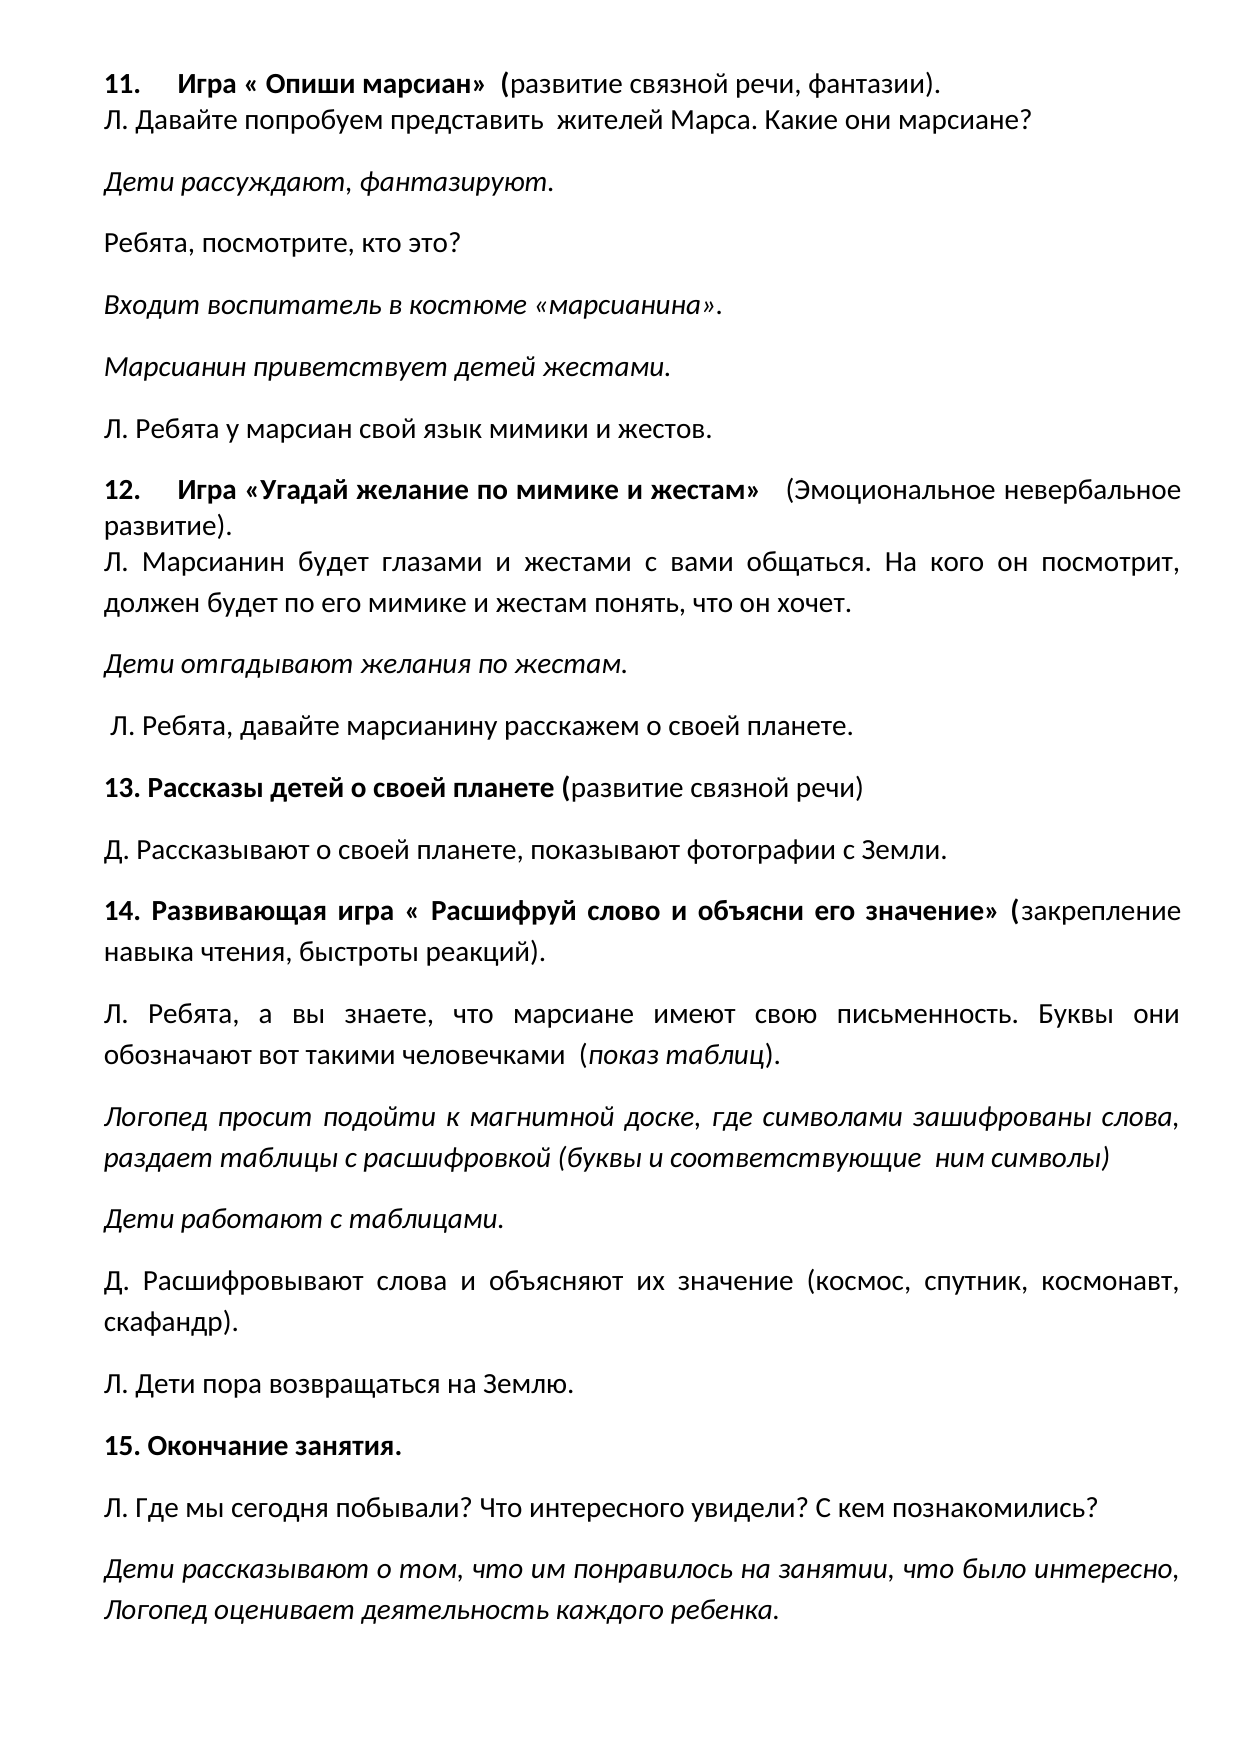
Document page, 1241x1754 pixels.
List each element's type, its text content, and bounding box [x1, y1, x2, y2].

text 15. Окончание занятия. [103, 1427, 1181, 1462]
list Игра « Опиши марсиан» (развитие связной речи, фантазии). [103, 65, 1181, 101]
text Л. Где мы сегодня побывали? Что интересного увидели? С кем познакомились? [103, 1489, 1181, 1524]
text Ребята, посмотрите, кто это? [103, 224, 1181, 260]
text Логопед просит подойти к магнитной доске, где символами зашифрованы слова, раздает таблицы с расшифровкой (буквы и соответствующие ним символы) [103, 1098, 1181, 1174]
text Дети отгадывают желания по жестам. [103, 645, 1181, 681]
text Д. Расшифровывают слова и объясняют их значение (космос, спутник, космонавт, скафандр). [103, 1262, 1181, 1339]
text Входит воспитатель в костюме «марсианина». [103, 286, 1181, 322]
text 13. Рассказы детей о своей планете (развитие связной речи) [103, 769, 1181, 804]
text Л. Марсианин будет глазами и жестами с вами общаться. На кого он посмотрит, должен будет по его мимике и жестам понять, что он хочет. [103, 543, 1181, 619]
text Л. Ребята, давайте марсианину расскажем о своей планете. [103, 707, 1181, 743]
text Л. Дети пора возвращаться на Землю. [103, 1365, 1181, 1401]
text Л. Ребята, а вы знаете, что марсиане имеют свою письменность. Буквы они обозначают вот такими человечками (показ таблиц). [103, 995, 1181, 1072]
text Дети работают с таблицами. [103, 1201, 1181, 1236]
text Марсианин приветствует детей жестами. [103, 348, 1181, 383]
text Л. Давайте попробуем представить жителей Марса. Какие они марсиане? [103, 101, 1181, 136]
text Л. Ребята у марсиан свой язык мимики и жестов. [103, 410, 1181, 445]
text Дети рассуждают, фантазируют. [103, 163, 1181, 198]
text Дети рассказывают о том, что им понравилось на занятии, что было интересно, Логопед оценивает деятельность каждого ребенка. [103, 1550, 1181, 1627]
text Д. Рассказывают о своей планете, показывают фотографии с Земли. [103, 831, 1181, 866]
text 14. Развивающая игра « Расшифруй слово и объясни его значение» (закрепление навыка чтения, быстроты реакций). [103, 892, 1181, 969]
list Игра «Угадай желание по мимике и жестам» (Эмоциональное невербальное развитие). [103, 471, 1181, 543]
